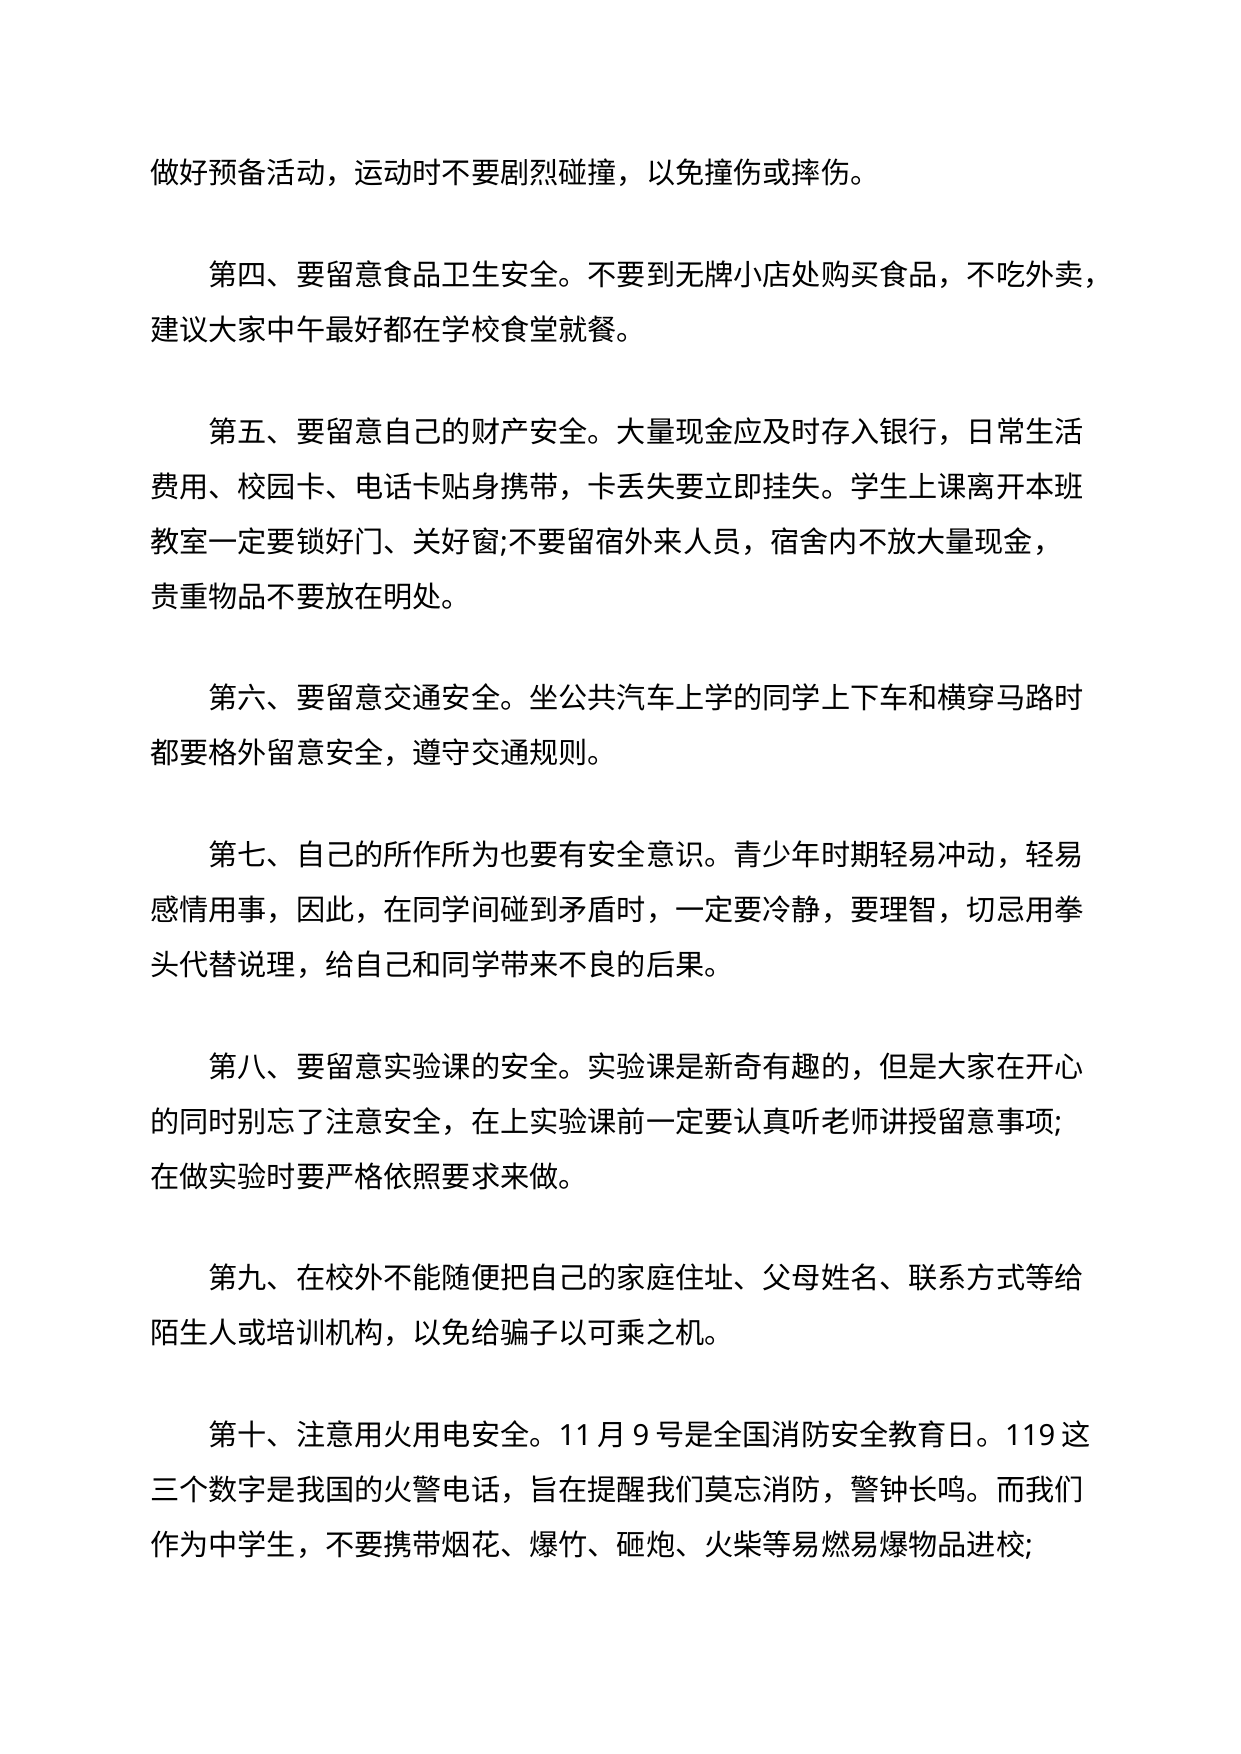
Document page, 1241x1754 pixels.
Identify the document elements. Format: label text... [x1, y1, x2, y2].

text 第十、注意用火用电安全。11月9号是全国消防安全教育日。119这三个数字是我国的火警电话，旨在提醒我们莫忘消防，警钟长鸣。而我们作为中学生，不要携带烟花、爆竹、砸炮、火柴等易燃易爆物品进校; [150, 1412, 1090, 1564]
text 第四、要留意食品卫生安全。不要到无牌小店处购买食品，不吃外卖，建议大家中午最好都在学校食堂就餐。 [150, 252, 1090, 349]
text 第五、要留意自己的财产安全。大量现金应及时存入银行，日常生活费用、校园卡、电话卡贴身携带，卡丢失要立即挂失。学生上课离开本班教室一定要锁好门、关好窗;不要留宿外来人员，宿舍内不放大量现金，贵重物品不要放在明处。 [150, 408, 1090, 616]
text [150, 150, 1090, 192]
text 第八、要留意实验课的安全。实验课是新奇有趣的，但是大家在开心的同时别忘了注意安全，在上实验课前一定要认真听老师讲授留意事项;在做实验时要严格依照要求来做。 [150, 1043, 1090, 1195]
text 第九、在校外不能随便把自己的家庭住址、父母姓名、联系方式等给陌生人或培训机构，以免给骗子以可乘之机。 [150, 1255, 1090, 1352]
text 第六、要留意交通安全。坐公共汽车上学的同学上下车和横穿马路时都要格外留意安全，遵守交通规则。 [150, 675, 1090, 772]
text 第七、自己的所作所为也要有安全意识。青少年时期轻易冲动，轻易感情用事，因此，在同学间碰到矛盾时，一定要冷静，要理智，切忌用拳头代替说理，给自己和同学带来不良的后果。 [150, 832, 1090, 984]
